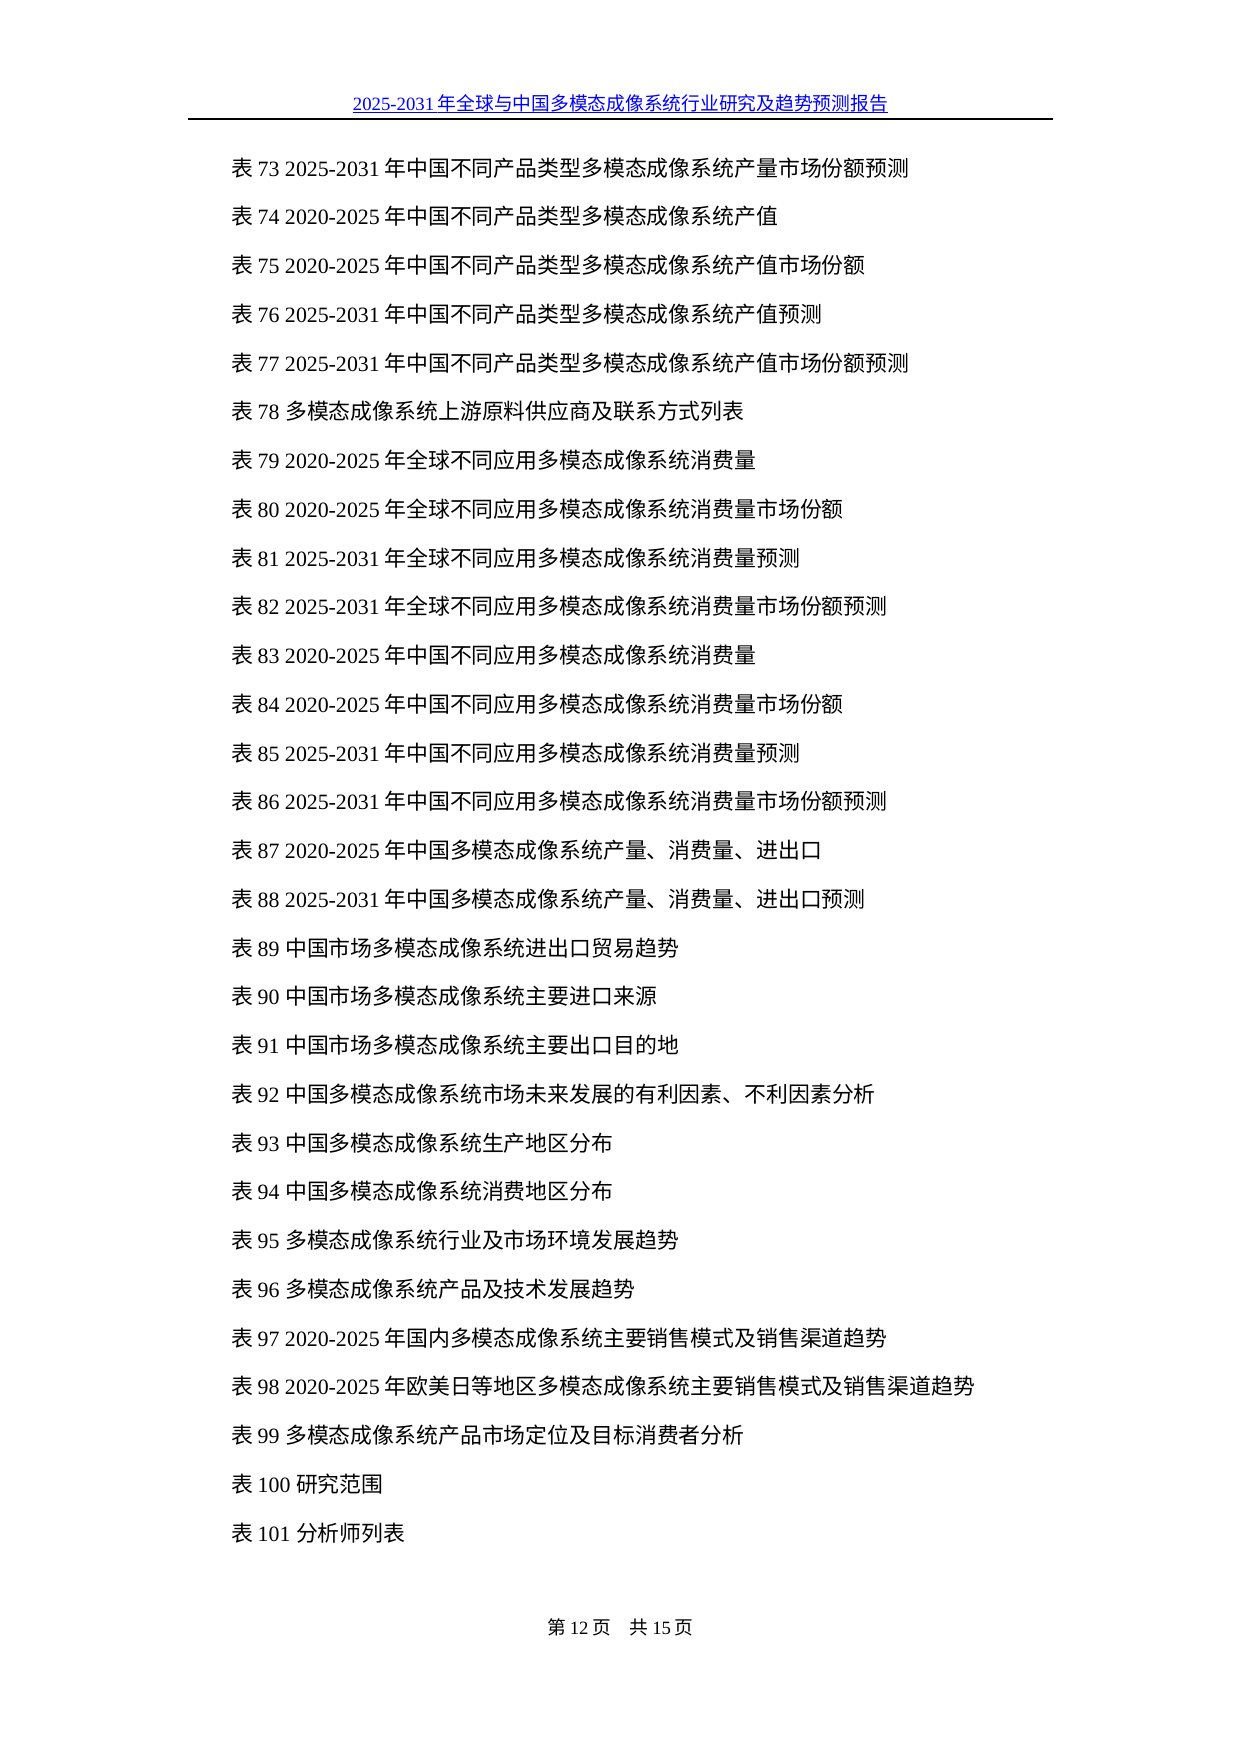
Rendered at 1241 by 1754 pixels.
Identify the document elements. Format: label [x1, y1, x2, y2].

text [187, 150, 1053, 1548]
